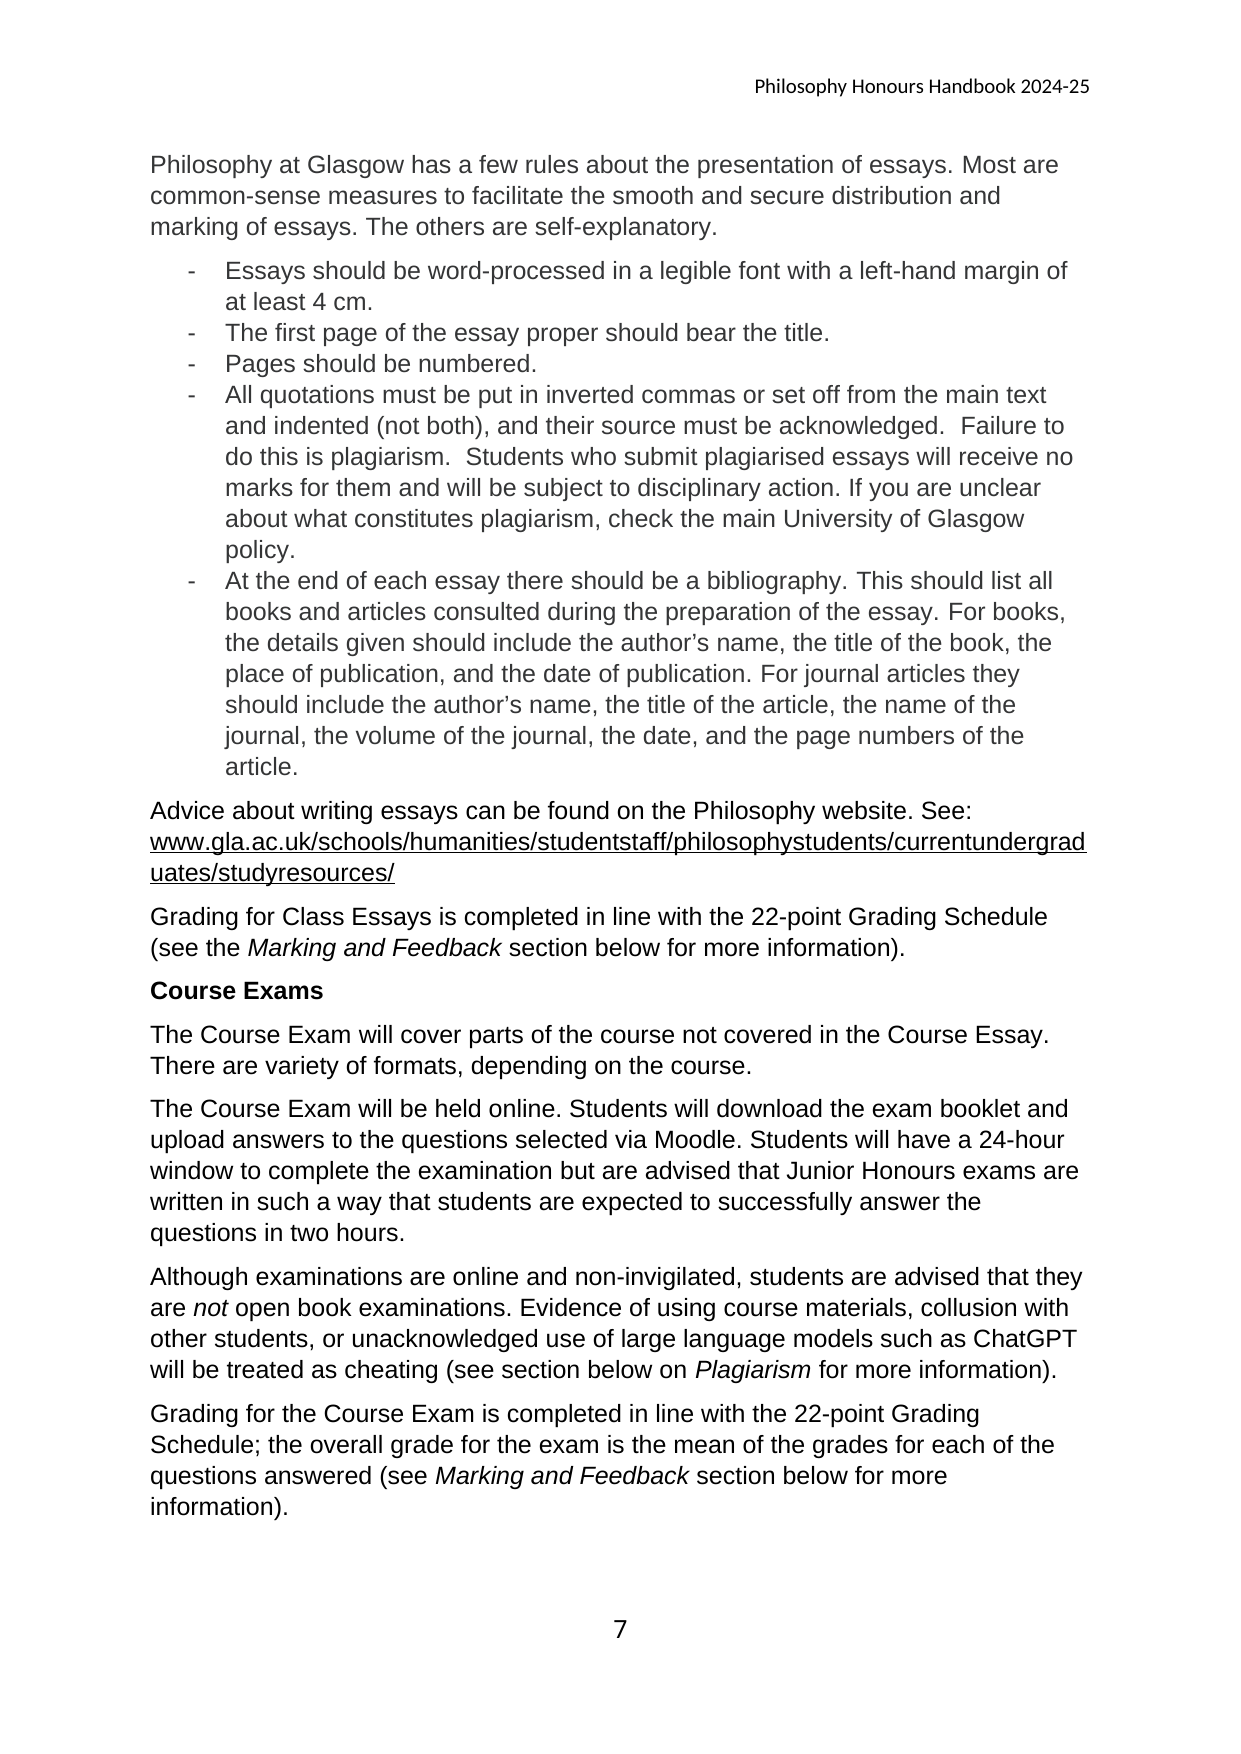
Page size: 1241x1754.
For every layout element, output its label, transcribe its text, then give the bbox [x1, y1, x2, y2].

text Philosophy at Glasgow has a few rules about the presentation of essays. Most are common-sense measures to facilitate the smooth and secure distribution and marking of essays. The others are self-explanatory. [150, 150, 1090, 241]
text Grading for Class Essays is completed in line with the 22-point Grading Schedule (see the Marking and Feedback section below for more information). [150, 901, 1090, 961]
text Although examinations are online and non-invigilated, students are advised that they are not open book examinations. Evidence of using course materials, collusion with other students, or unacknowledged use of large language models such as ChatGPT will be treated as cheating (see section below on Plagiarism for more information). [150, 1262, 1090, 1384]
list The first page of the essay proper should bear the title. [187, 318, 1090, 346]
text Course Exams [150, 976, 1090, 1005]
list All quotations must be put in inverted commas or set off from the main text and indented (not both), and their source must be acknowledged. Failure to do this is plagiarism. Students who submit plagiarised essays will receive no marks for them and will be subject to disciplinary action. If you are unclear about what constitutes plagiarism, check the main University of Glasgow policy. [187, 380, 1090, 564]
text The Course Exam will cover parts of the course not covered in the Course Essay. There are variety of formats, depending on the course. [150, 1019, 1090, 1079]
text The Course Exam will be held online. Students will download the exam booklet and upload answers to the questions selected via Moodle. Students will have a 24-hour window to complete the examination but are advised that Junior Honours exams are written in such a way that students are expected to successfully answer the questions in two hours. [150, 1094, 1090, 1247]
list At the end of each essay there should be a bibliography. This should list all books and articles consulted during the preparation of the essay. For books, the details given should include the author’s name, the title of the book, the place of publication, and the date of publication. For journal articles they should include the author’s name, the title of the article, the name of the journal, the volume of the journal, the date, and the page numbers of the article. [187, 566, 1090, 781]
list Pages should be numbered. [187, 349, 1090, 377]
text Advice about writing essays can be found on the Philosophy website. See: www.gla.ac.uk/schools/humanities/studentstaff/philosophystudents/currentundergraduates/studyresources/ [150, 796, 1090, 887]
list Essays should be word-processed in a legible font with a left-hand margin of at least 4 cm. [187, 256, 1090, 315]
text Grading for the Course Exam is completed in line with the 22-point Grading Schedule; the overall grade for the exam is the mean of the grades for each of the questions answered (see Marking and Feedback section below for more information). [150, 1398, 1090, 1520]
